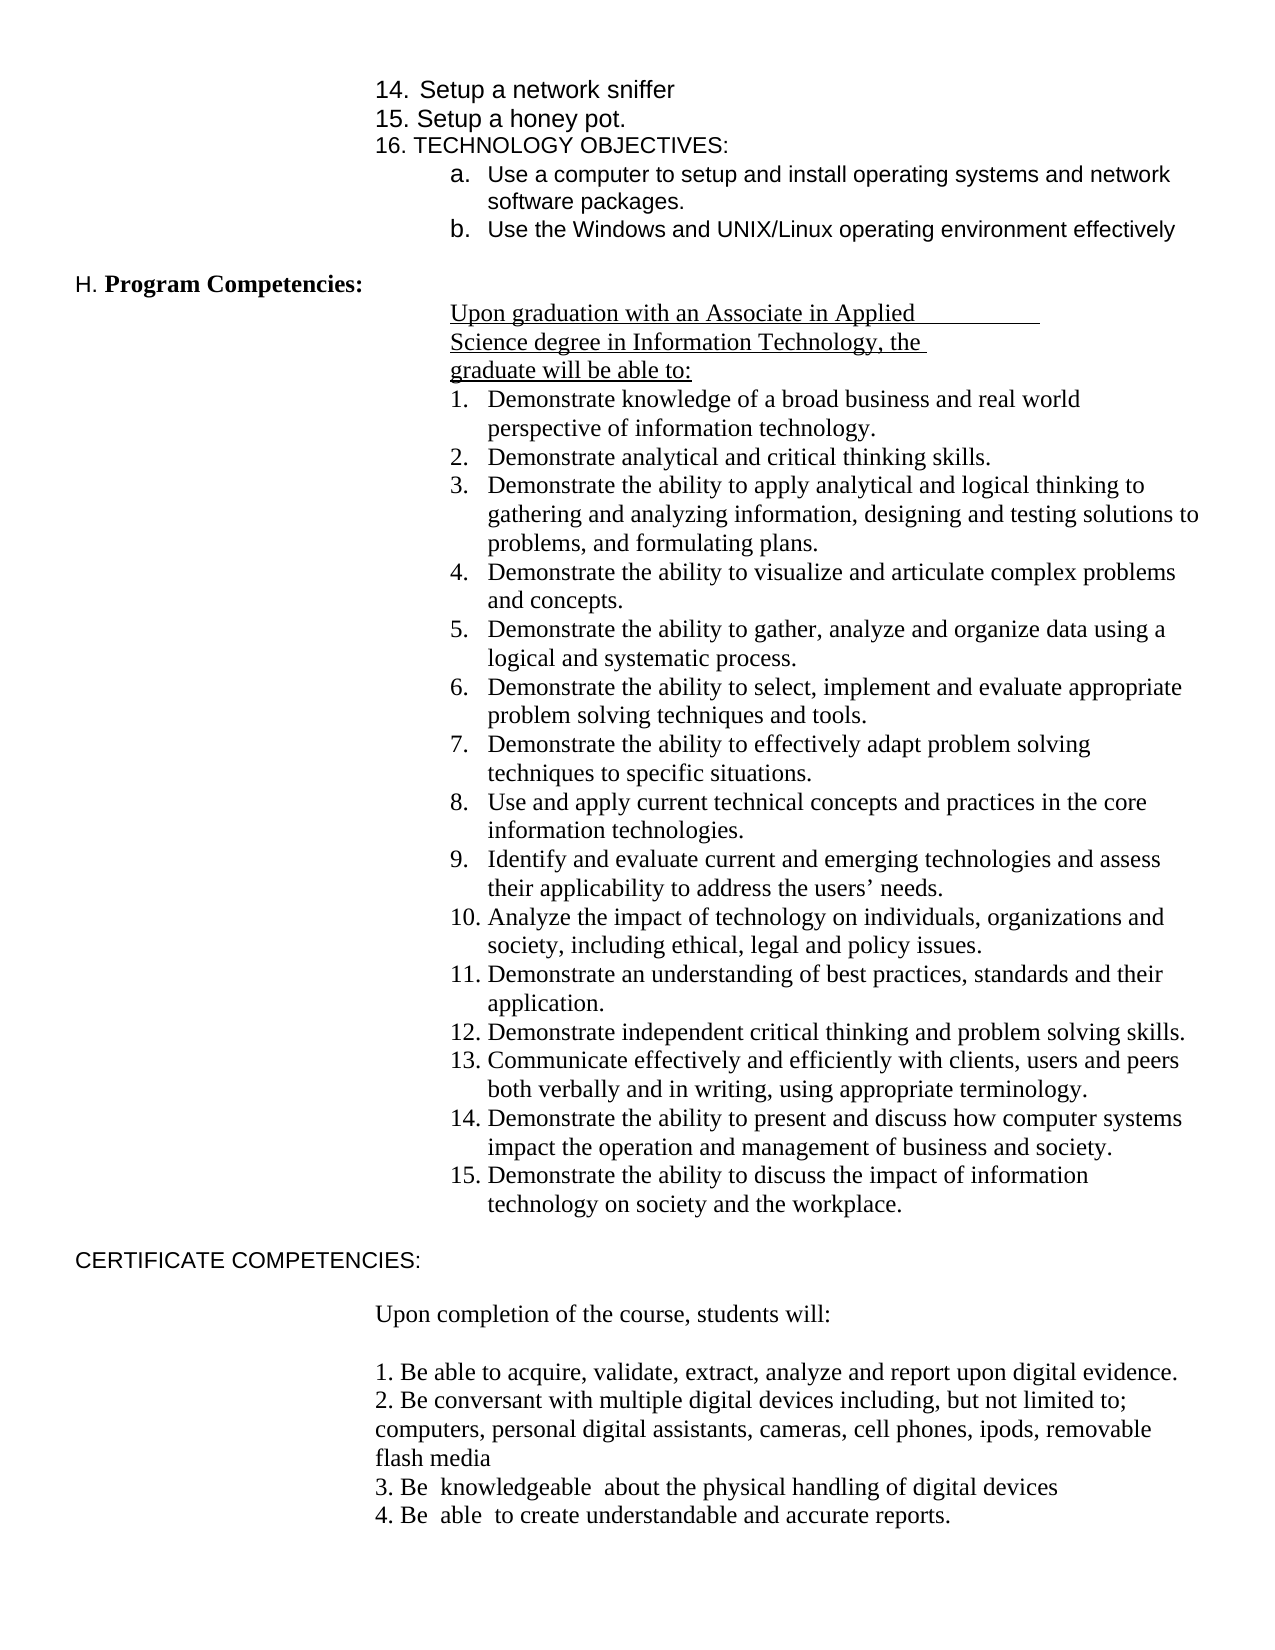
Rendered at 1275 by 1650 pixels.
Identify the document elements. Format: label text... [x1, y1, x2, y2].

list Demonstrate independent critical thinking and problem solving skills. [450, 1017, 1200, 1045]
text 16. TECHNOLOGY OBJECTIVES: [375, 132, 1200, 159]
text Upon completion of the course, students will: [300, 1299, 1200, 1328]
text 4. Be able to create understandable and accurate reports. [300, 1501, 1200, 1529]
text Upon graduation with an Associate in Applied Science degree in Information Technology, the graduate will be able to: [412, 298, 1200, 384]
text 1. Be able to acquire, validate, extract, analyze and report upon digital evidence. [375, 1357, 1200, 1386]
list Use and apply current technical concepts and practices in the core information technologies. [450, 787, 1200, 844]
list Analyze the impact of technology on individuals, organizations and society, including ethical, legal and policy issues. [450, 902, 1200, 959]
text CERTIFICATE COMPETENCIES: [75, 1247, 1200, 1273]
list Demonstrate analytical and critical thinking skills. [450, 442, 1200, 470]
list Demonstrate the ability to apply analytical and logical thinking to gathering and analyzing information, designing and testing solutions to problems, and formulating plans. [450, 470, 1200, 557]
list Demonstrate an understanding of best practices, standards and their application. [450, 959, 1200, 1017]
text 3. Be knowledgeable about the physical handling of digital devices [300, 1472, 1200, 1501]
text H. Program Competencies: [75, 269, 1200, 298]
text 2. Be conversant with multiple digital devices including, but not limited to; computers, personal digital assistants, cameras, cell phones, ipods, removable flash media [375, 1386, 1200, 1472]
list Use a computer to setup and install operating systems and network software packages. [450, 159, 1200, 214]
list Demonstrate the ability to present and discuss how computer systems impact the operation and management of business and society. [450, 1103, 1200, 1160]
list Identify and evaluate current and emerging technologies and assess their applicability to address the users’ needs. [450, 844, 1200, 902]
text 15. Setup a honey pot. [375, 104, 1200, 132]
list Demonstrate the ability to gather, analyze and organize data using a logical and systematic process. [450, 614, 1200, 672]
list Demonstrate the ability to select, implement and evaluate appropriate problem solving techniques and tools. [450, 672, 1200, 729]
list Demonstrate the ability to discuss the impact of information technology on society and the workplace. [450, 1160, 1200, 1218]
list Demonstrate knowledge of a broad business and real world perspective of information technology. [450, 384, 1200, 442]
list Setup a network sniffer [375, 75, 1200, 104]
list Demonstrate the ability to effectively adapt problem solving techniques to specific situations. [450, 729, 1200, 787]
list Demonstrate the ability to visualize and articulate complex problems and concepts. [450, 557, 1200, 614]
list Communicate effectively and efficiently with clients, users and peers both verbally and in writing, using appropriate terminology. [450, 1045, 1200, 1103]
list Use the Windows and UNIX/Linux operating environment effectively [450, 214, 1200, 243]
